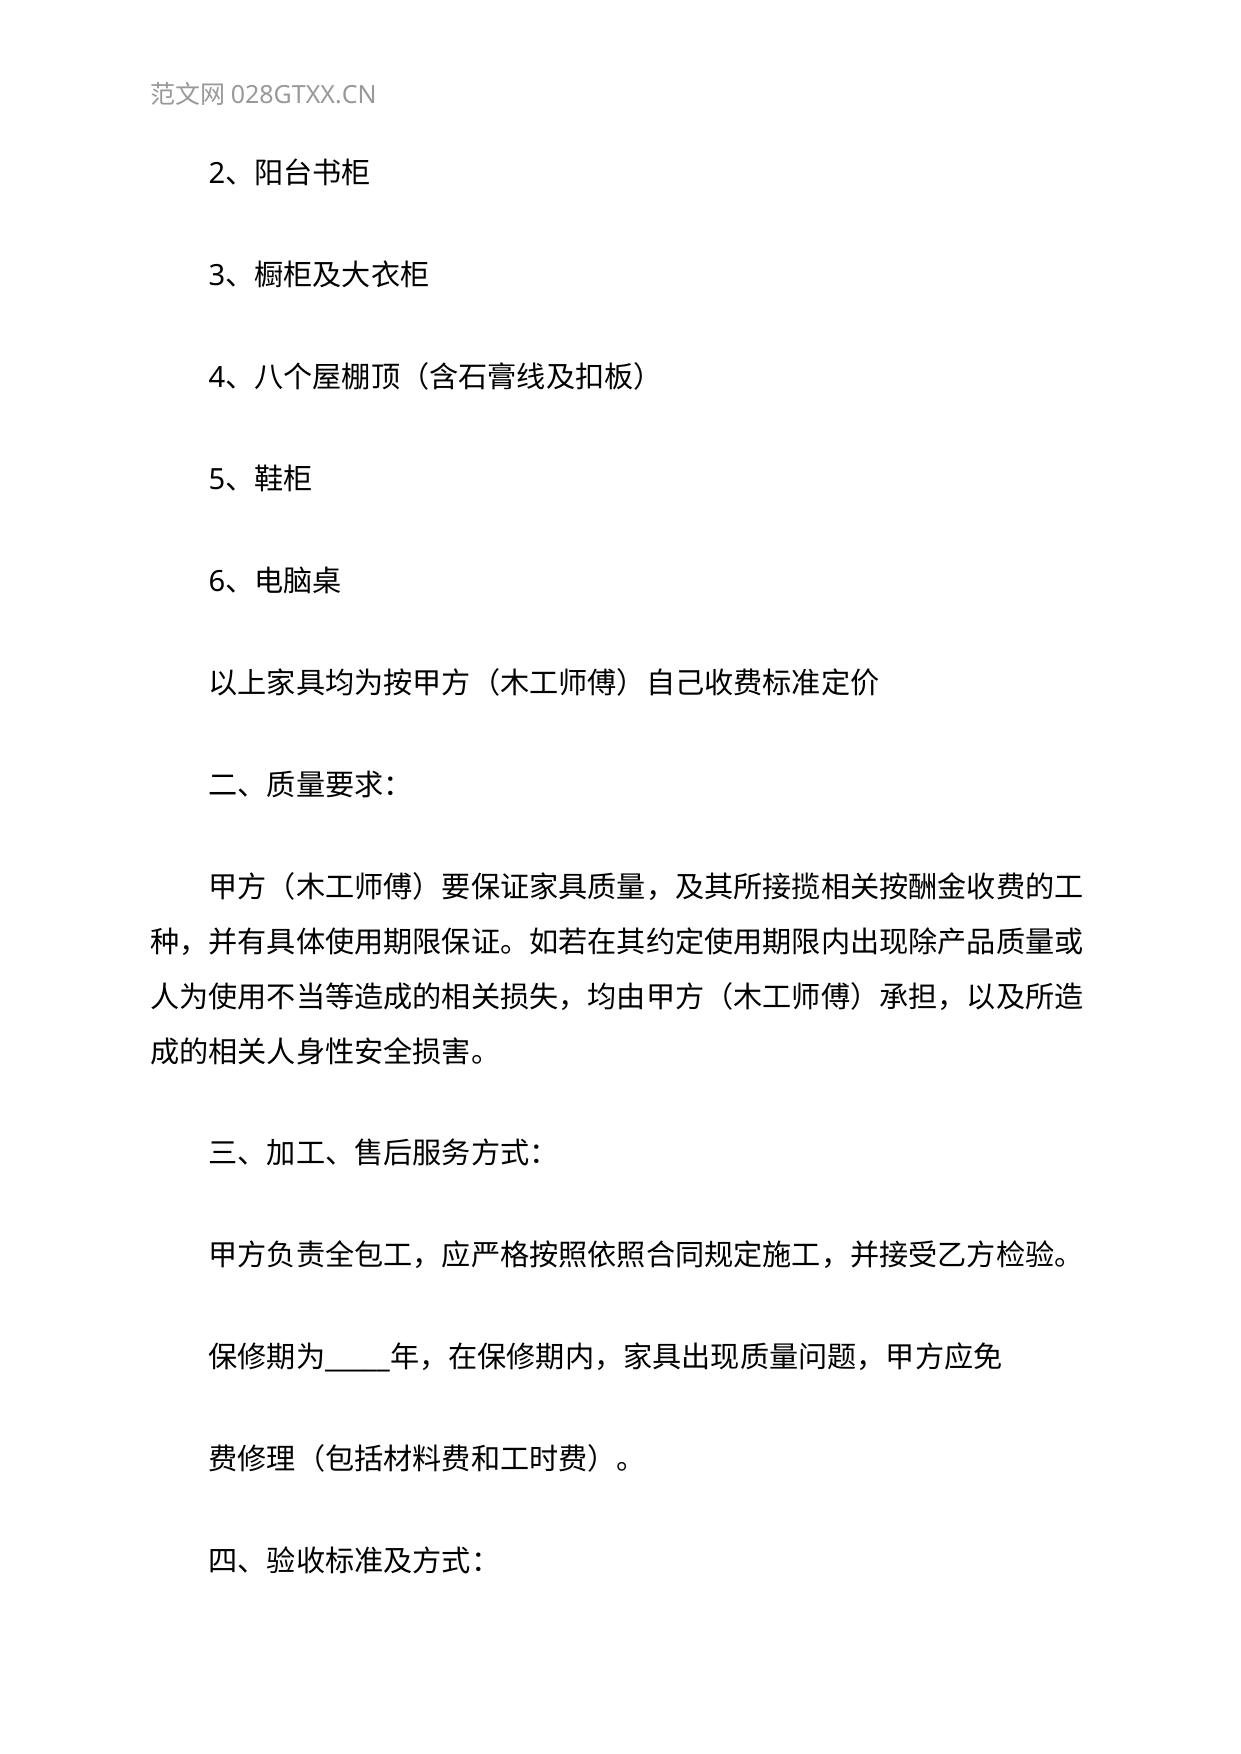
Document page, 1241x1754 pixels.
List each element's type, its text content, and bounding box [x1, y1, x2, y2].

text 以上家具均为按甲方（木工师傅）自己收费标准定价 [150, 660, 1090, 702]
text 四、验收标准及方式： [150, 1537, 1090, 1579]
text 二、质量要求： [150, 762, 1090, 804]
text 5、鞋柜 [150, 456, 1090, 498]
text 三、加工、售后服务方式： [150, 1130, 1090, 1172]
text 保修期为_____年，在保修期内，家具出现质量问题，甲方应免 [150, 1333, 1090, 1376]
text 费修理（包括材料费和工时费）。 [150, 1435, 1090, 1478]
text 4、八个屋棚顶（含石膏线及扣板） [150, 354, 1090, 396]
text 3、橱柜及大衣柜 [150, 252, 1090, 294]
text 2、阳台书柜 [150, 150, 1090, 192]
text 甲方（木工师傅）要保证家具质量，及其所接揽相关按酬金收费的工种，并有具体使用期限保证。如若在其约定使用期限内出现除产品质量或人为使用不当等造成的相关损失，均由甲方（木工师傅）承担，以及所造成的相关人身性安全损害。 [150, 863, 1090, 1070]
text 甲方负责全包工，应严格按照依照合同规定施工，并接受乙方检验。 [150, 1232, 1090, 1274]
text 6、电脑桌 [150, 558, 1090, 600]
